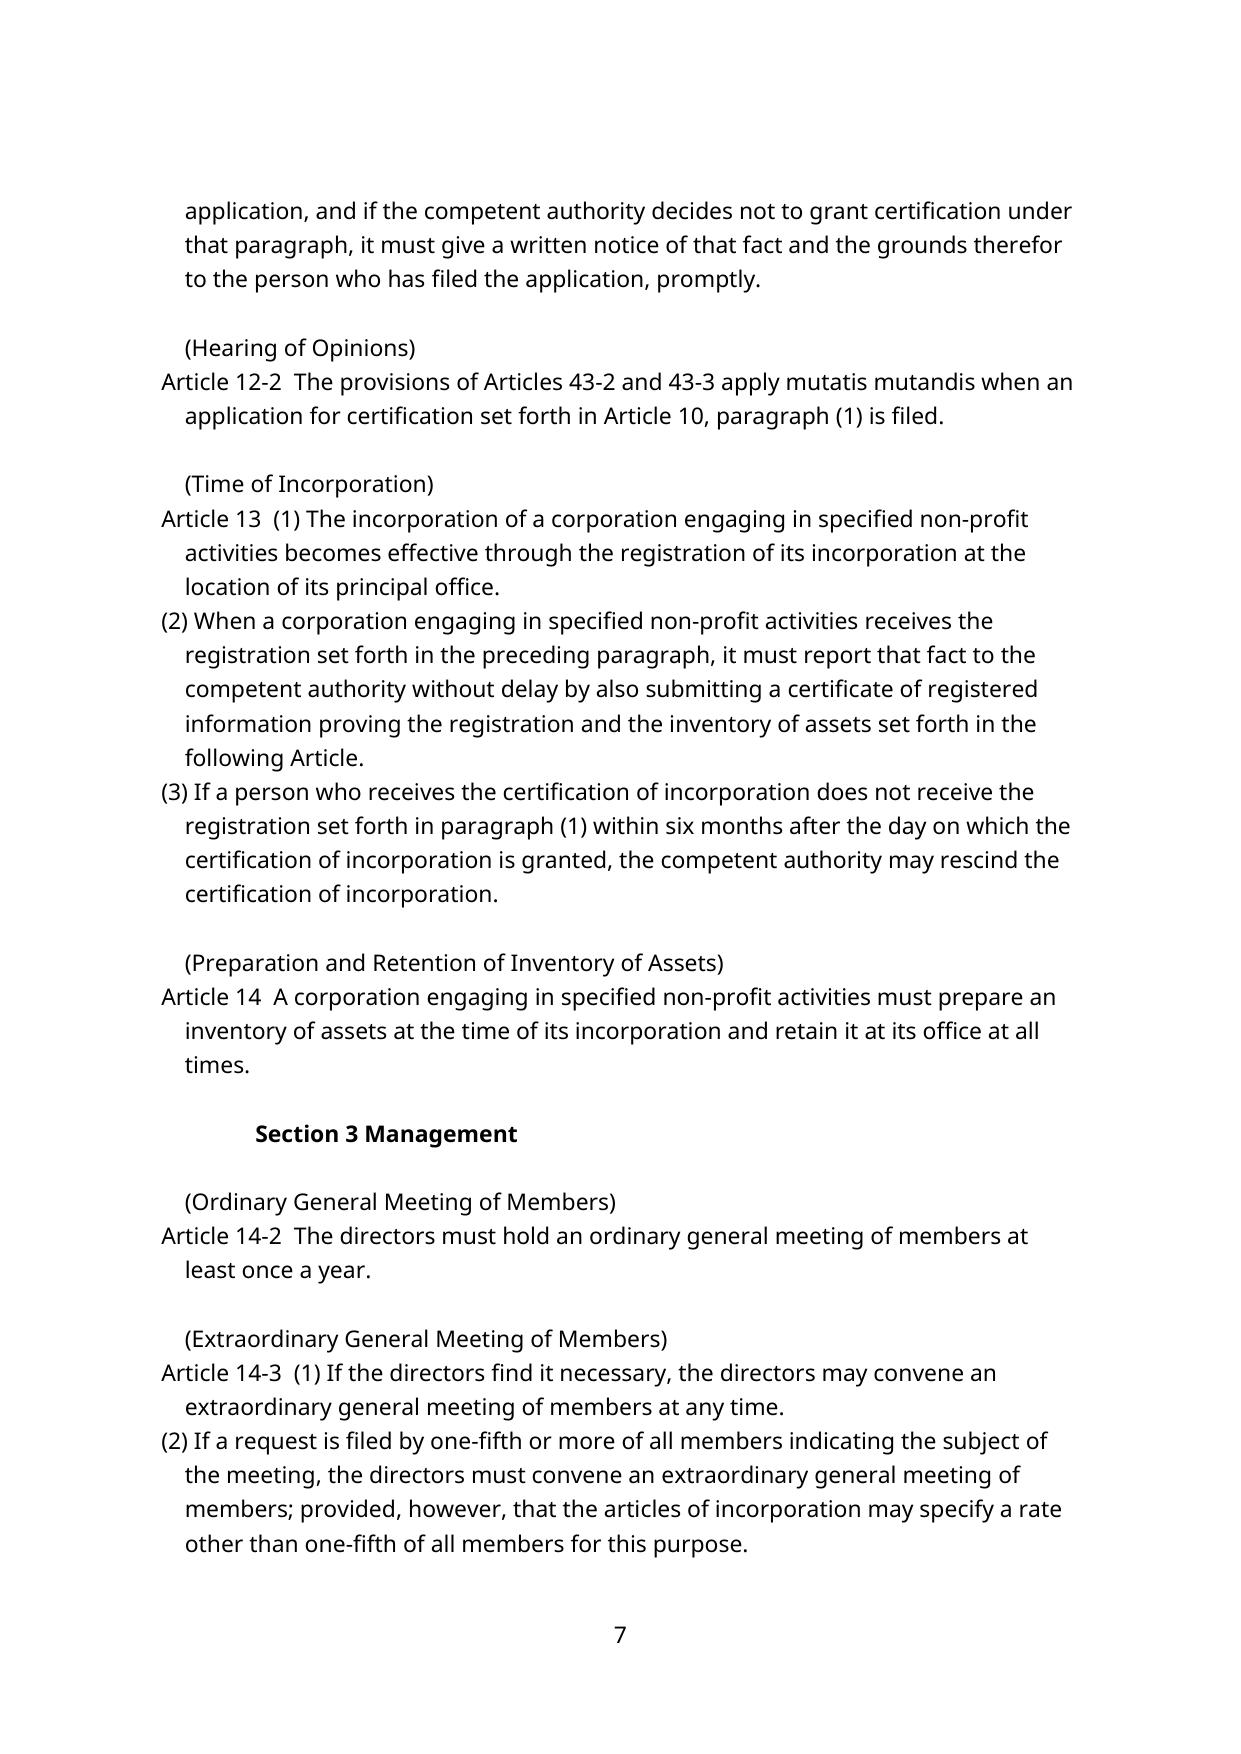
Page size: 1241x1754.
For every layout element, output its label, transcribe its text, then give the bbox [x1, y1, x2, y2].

text (2) If a request is filed by one-fifth or more of all members indicating the subject of the meeting, the directors must convene an extraordinary general meeting of members; provided, however, that the articles of incorporation may specify a rate other than one-fifth of all members for this purpose. [161, 1424, 1079, 1560]
text (3) If a person who receives the certification of incorporation does not receive the registration set forth in paragraph (1) within six months after the day on which the certification of incorporation is granted, the competent authority may rescind the certification of incorporation. [161, 774, 1079, 911]
text (Extraordinary General Meeting of Members) [184, 1321, 1079, 1355]
text (Time of Incorporation) [184, 467, 1079, 501]
text Section 3 Management [253, 1116, 1079, 1150]
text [161, 194, 1079, 296]
text Article 14-2 The directors must hold an ordinary general meeting of members at least once a year. [161, 1219, 1079, 1287]
text Article 14-3 (1) If the directors find it necessary, the directors may convene an extraordinary general meeting of members at any time. [161, 1355, 1079, 1424]
text Article 14 A corporation engaging in specified non-profit activities must prepare an inventory of assets at the time of its incorporation and retain it at its office at all times. [161, 979, 1079, 1082]
text (Hearing of Opinions) [184, 330, 1079, 364]
text (2) When a corporation engaging in specified non-profit activities receives the registration set forth in the preceding paragraph, it must report that fact to the competent authority without delay by also submitting a certificate of registered information proving the registration and the inventory of assets set forth in the following Article. [161, 604, 1079, 774]
text Article 13 (1) The incorporation of a corporation engaging in specified non-profit activities becomes effective through the registration of its incorporation at the location of its principal office. [161, 501, 1079, 604]
text (Preparation and Retention of Inventory of Assets) [184, 945, 1079, 979]
text Article 12-2 The provisions of Articles 43-2 and 43-3 apply mutatis mutandis when an application for certification set forth in Article 10, paragraph (1) is filed. [161, 364, 1079, 433]
text (Ordinary General Meeting of Members) [184, 1184, 1079, 1219]
